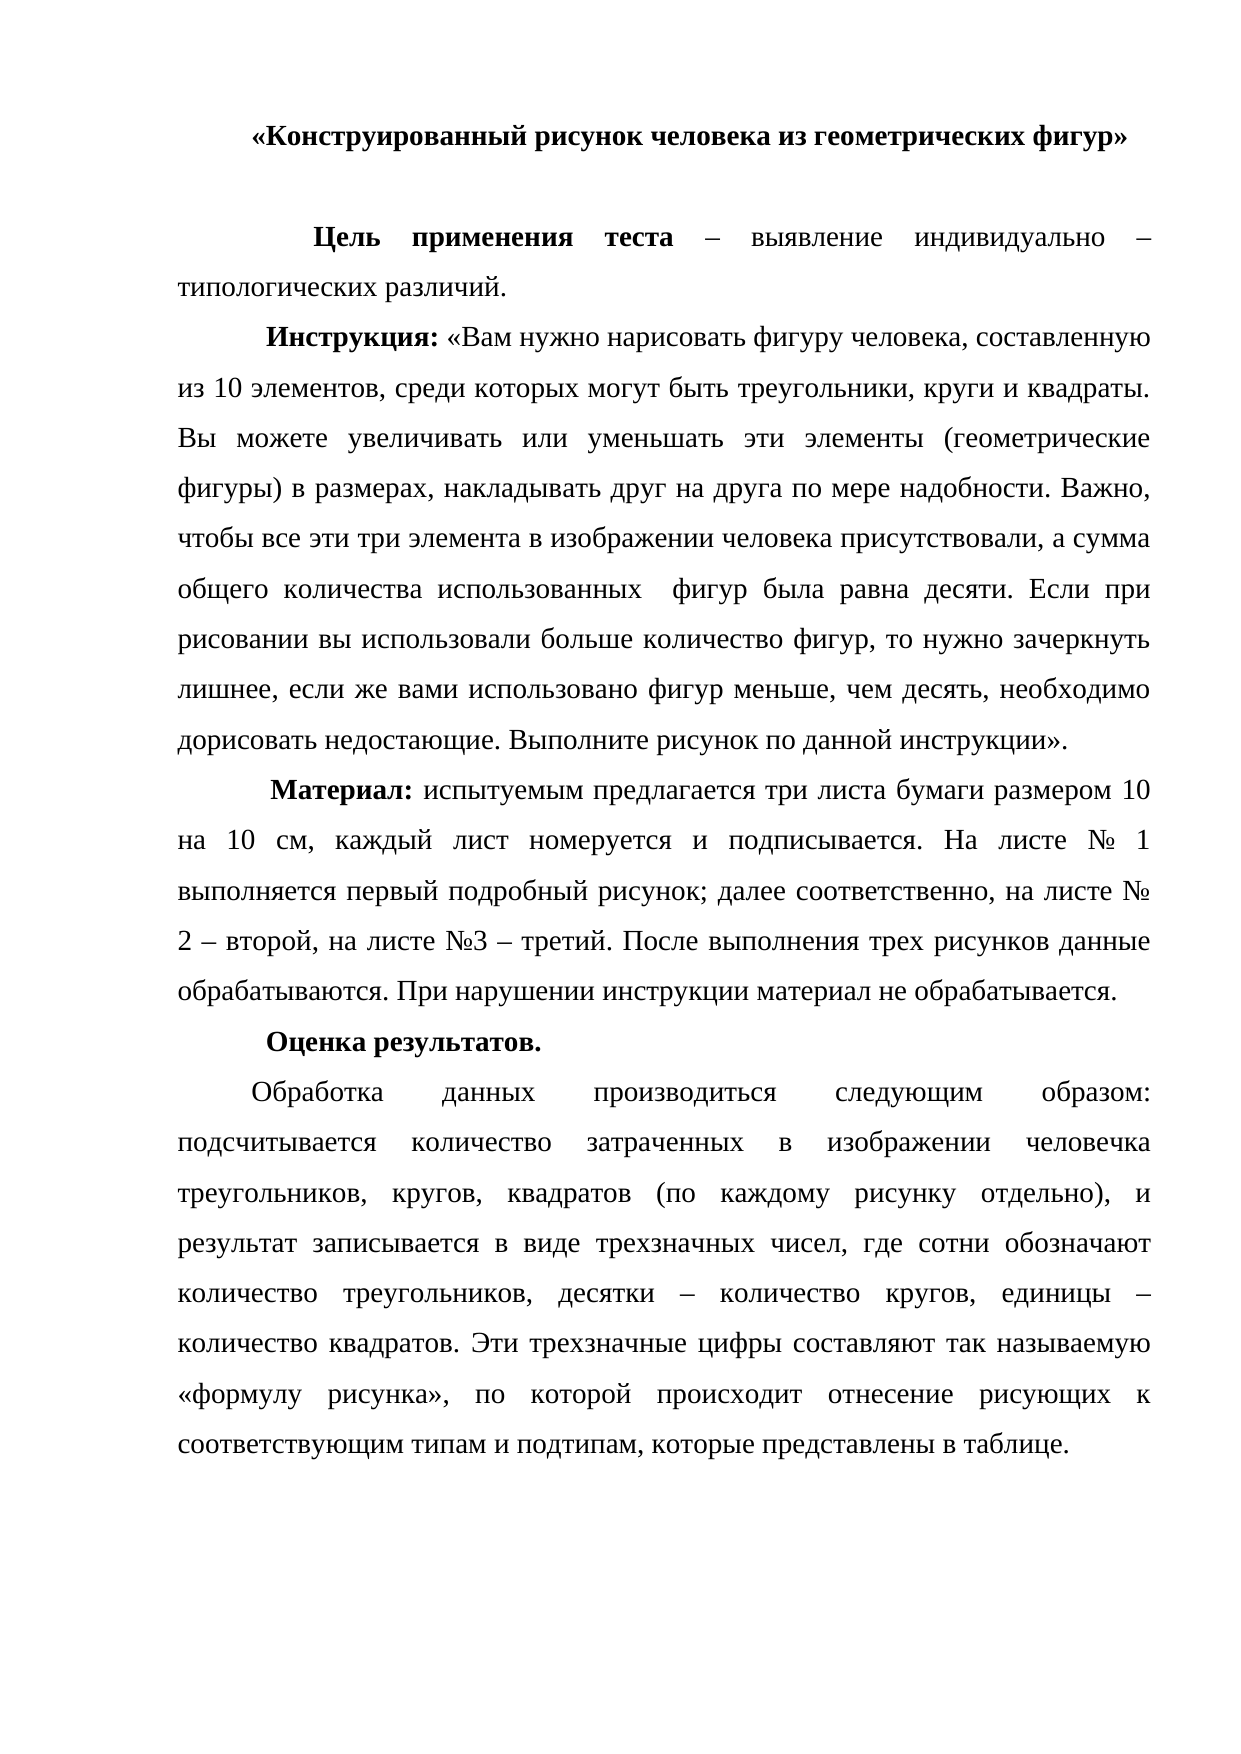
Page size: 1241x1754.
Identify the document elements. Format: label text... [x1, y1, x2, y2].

text Обработка данных производиться следующим образом: подсчитывается количество затраченных в изображении человечка треугольников, кругов, квадратов (по каждому рисунку отдельно), и результат записывается в виде трехзначных чисел, где сотни обозначают количество треугольников, десятки – количество кругов, единицы – количество квадратов. Эти трехзначные цифры составляют так называемую «формулу рисунка», по которой происходит отнесение рисующих к соответствующим типам и подтипам, которые представлены в таблице. [177, 1074, 1152, 1460]
text «Конструированный рисунок человека из геометрических фигур» [177, 118, 1152, 152]
text Материал: испытуемым предлагается три листа бумаги размером 10 на , каждый лист номеруется и подписывается. На листе № 1 выполняется первый подробный рисунок; далее соответственно, на листе № 2 – второй, на листе №3 – третий. После выполнения трех рисунков данные обрабатываются. При нарушении инструкции материал не обрабатывается. [177, 772, 1152, 1007]
text Цель применения теста – выявление индивидуально – типологических различий. [177, 219, 1152, 303]
text Оценка результатов. [177, 1024, 1152, 1057]
text Инструкция: «Вам нужно нарисовать фигуру человека, составленную из 10 элементов, среди которых могут быть треугольники, круги и квадраты. Вы можете увеличивать или уменьшать эти элементы (геометрические фигуры) в размерах, накладывать друг на друга по мере надобности. Важно, чтобы все эти три элемента в изображении человека присутствовали, а сумма общего количества использованных фигур была равна десяти. Если при рисовании вы использовали больше количество фигур, то нужно зачеркнуть лишнее, если же вами использовано фигур меньше, чем десять, необходимо дорисовать недостающие. Выполните рисунок по данной инструкции». [177, 319, 1152, 755]
